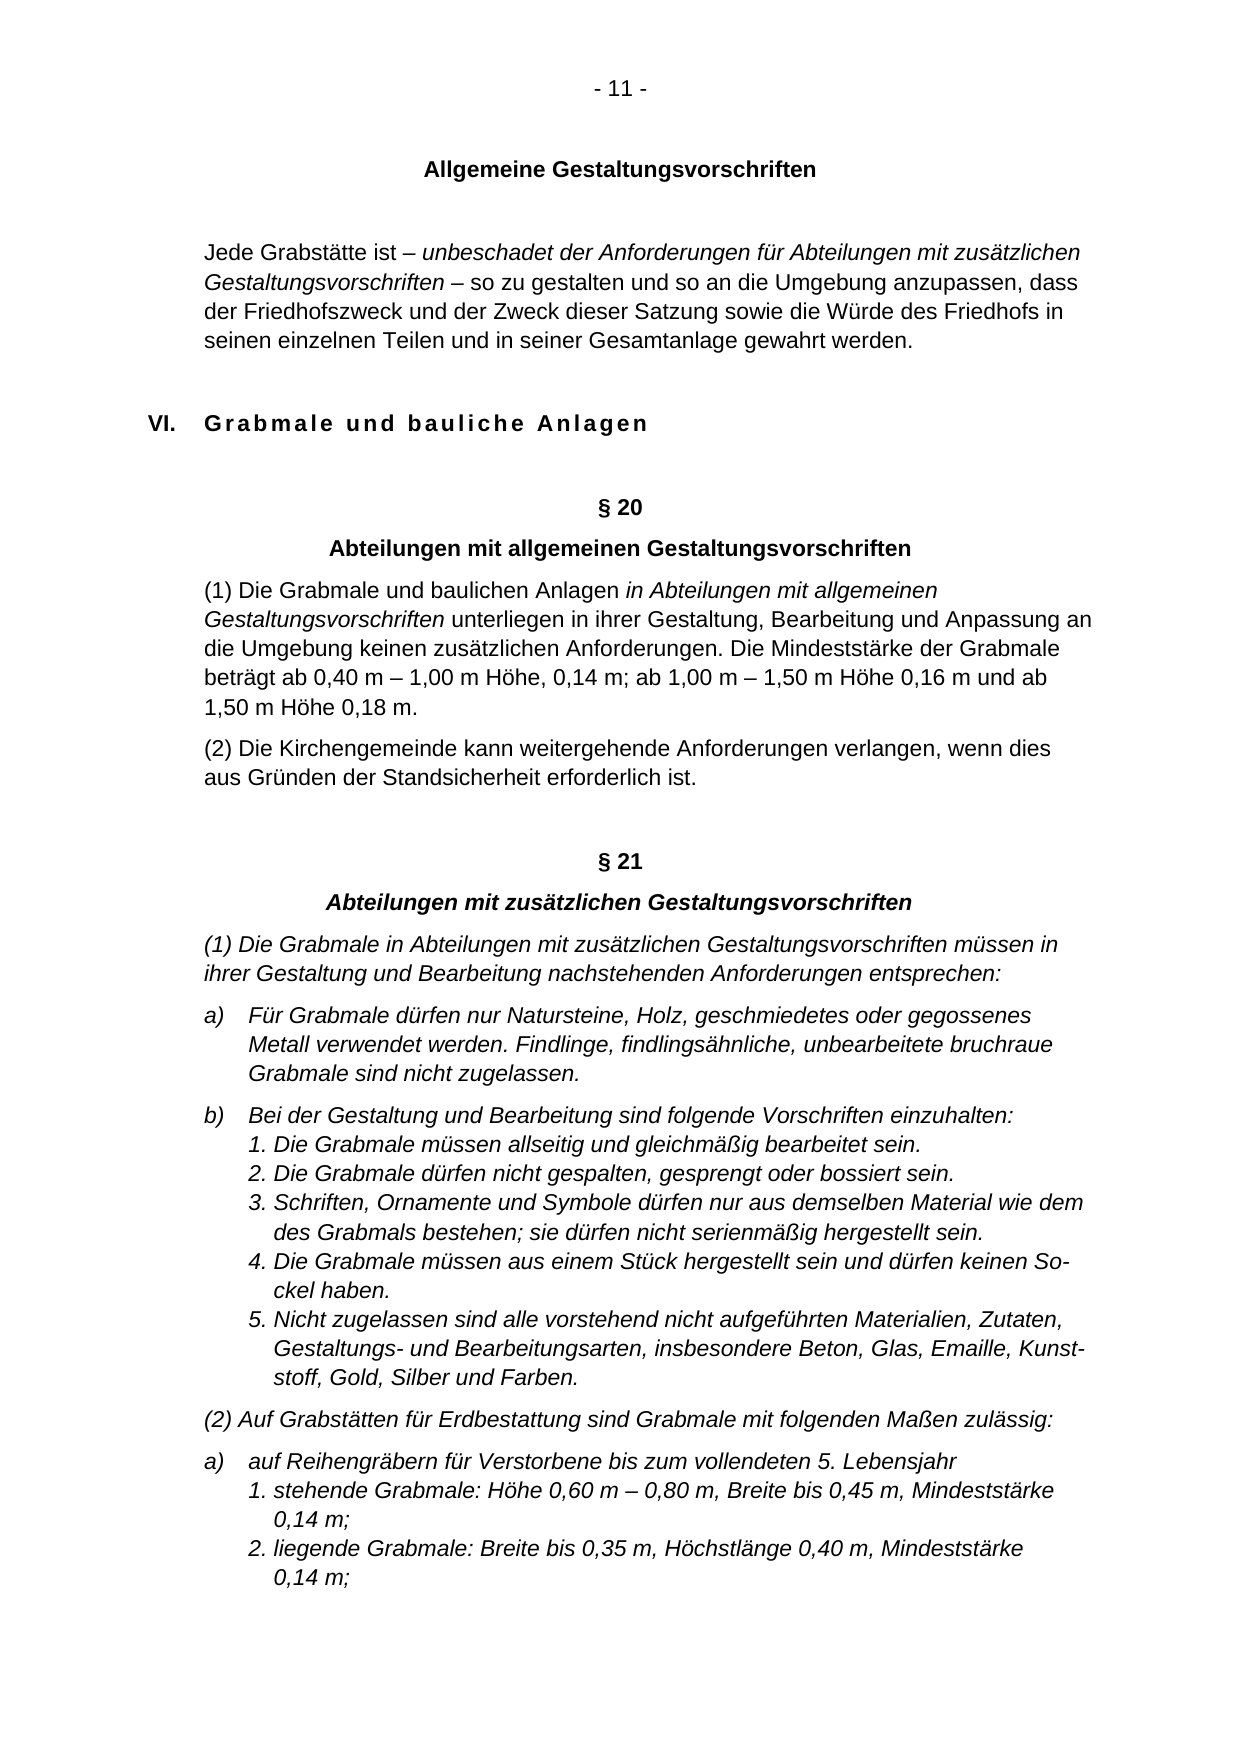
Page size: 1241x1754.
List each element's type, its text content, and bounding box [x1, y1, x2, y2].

text (1) Die Grabmale und baulichen Anlagen in Abteilungen mit allgemeinen Gestaltungsvorschriften unterliegen in ihrer Gestaltung, Bearbeitung und Anpassung an die Umgebung keinen zusätzlichen Anforderungen. Die Mindeststärke der Grabmale beträgt ab 0,40 m – 1,00 m Höhe, 0,14 m; ab 1,00 m – 1,50 m Höhe 0,16 m und ab 1,50 m Höhe 0,18 m. [204, 575, 1092, 721]
list Bei der Gestaltung und Bearbeitung sind folgende Vorschriften einzuhalten: 1. Die Grabmale müssen allseitig und gleichmäßig bearbeitet sein. 2. Die Grabmale dürfen nicht gespalten, gesprengt oder bossiert sein. 3. Schriften, Ornamente und Symbole dürfen nur aus demselben Material wie dem des Grabmals bestehen; sie dürfen nicht serienmäßig hergestellt sein. 4. Die Grabmale müssen aus einem Stück hergestellt sein und dürfen keinen So- ckel haben. 5. Nicht zugelassen sind alle vorstehend nicht aufgeführten Materialien, Zutaten, Gestaltungs- und Bearbeitungsarten, insbesondere Beton, Glas, Emaille, Kunst- stoff, Gold, Silber und Farben. [204, 1100, 1092, 1392]
text (2) Auf Grabstätten für Erdbestattung sind Grabmale mit folgenden Maßen zulässig: [148, 1404, 1092, 1433]
list auf Reihengräbern für Verstorbene bis zum vollendeten 5. Lebensjahr 1. stehende Grabmale: Höhe 0,60 m – 0,80 m, Breite bis 0,45 m, Mindeststärke 0,14 m; 2. liegende Grabmale: Breite bis 0,35 m, Höchstlänge 0,40 m, Mindeststärke 0,14 m; [204, 1446, 1092, 1592]
text Allgemeine Gestaltungsvorschriften [148, 154, 1092, 183]
text Jede Grabstätte ist – unbeschadet der Anforderungen für Abteilungen mit zusätzlichen Gestaltungsvorschriften – so zu gestalten und so an die Umgebung anzupassen, dass der Friedhofszweck und der Zweck dieser Satzung sowie die Würde des Friedhofs in seinen einzelnen Teilen und in seiner Gesamtanlage gewahrt werden. [204, 237, 1092, 354]
text § 21 [148, 846, 1092, 875]
text Abteilungen mit zusätzlichen Gestaltungsvorschriften [148, 887, 1092, 917]
text Abteilungen mit allgemeinen Gestaltungsvorschriften [148, 533, 1092, 562]
text VI. Grabmale und bauliche Anlagen [148, 408, 1092, 437]
list Für Grabmale dürfen nur Natursteine, Holz, geschmiedetes oder gegossenes Metall verwendet werden. Findlinge, findlingsähnliche, unbearbeitete bruchraue Grabmale sind nicht zugelassen. [204, 1000, 1092, 1087]
text (2) Die Kirchengemeinde kann weitergehende Anforderungen verlangen, wenn dies aus Gründen der Standsicherheit erforderlich ist. [204, 733, 1092, 792]
text (1) Die Grabmale in Abteilungen mit zusätzlichen Gestaltungsvorschriften müssen in ihrer Gestaltung und Bearbeitung nachstehenden Anforderungen entsprechen: [204, 929, 1092, 987]
text § 20 [148, 492, 1092, 521]
